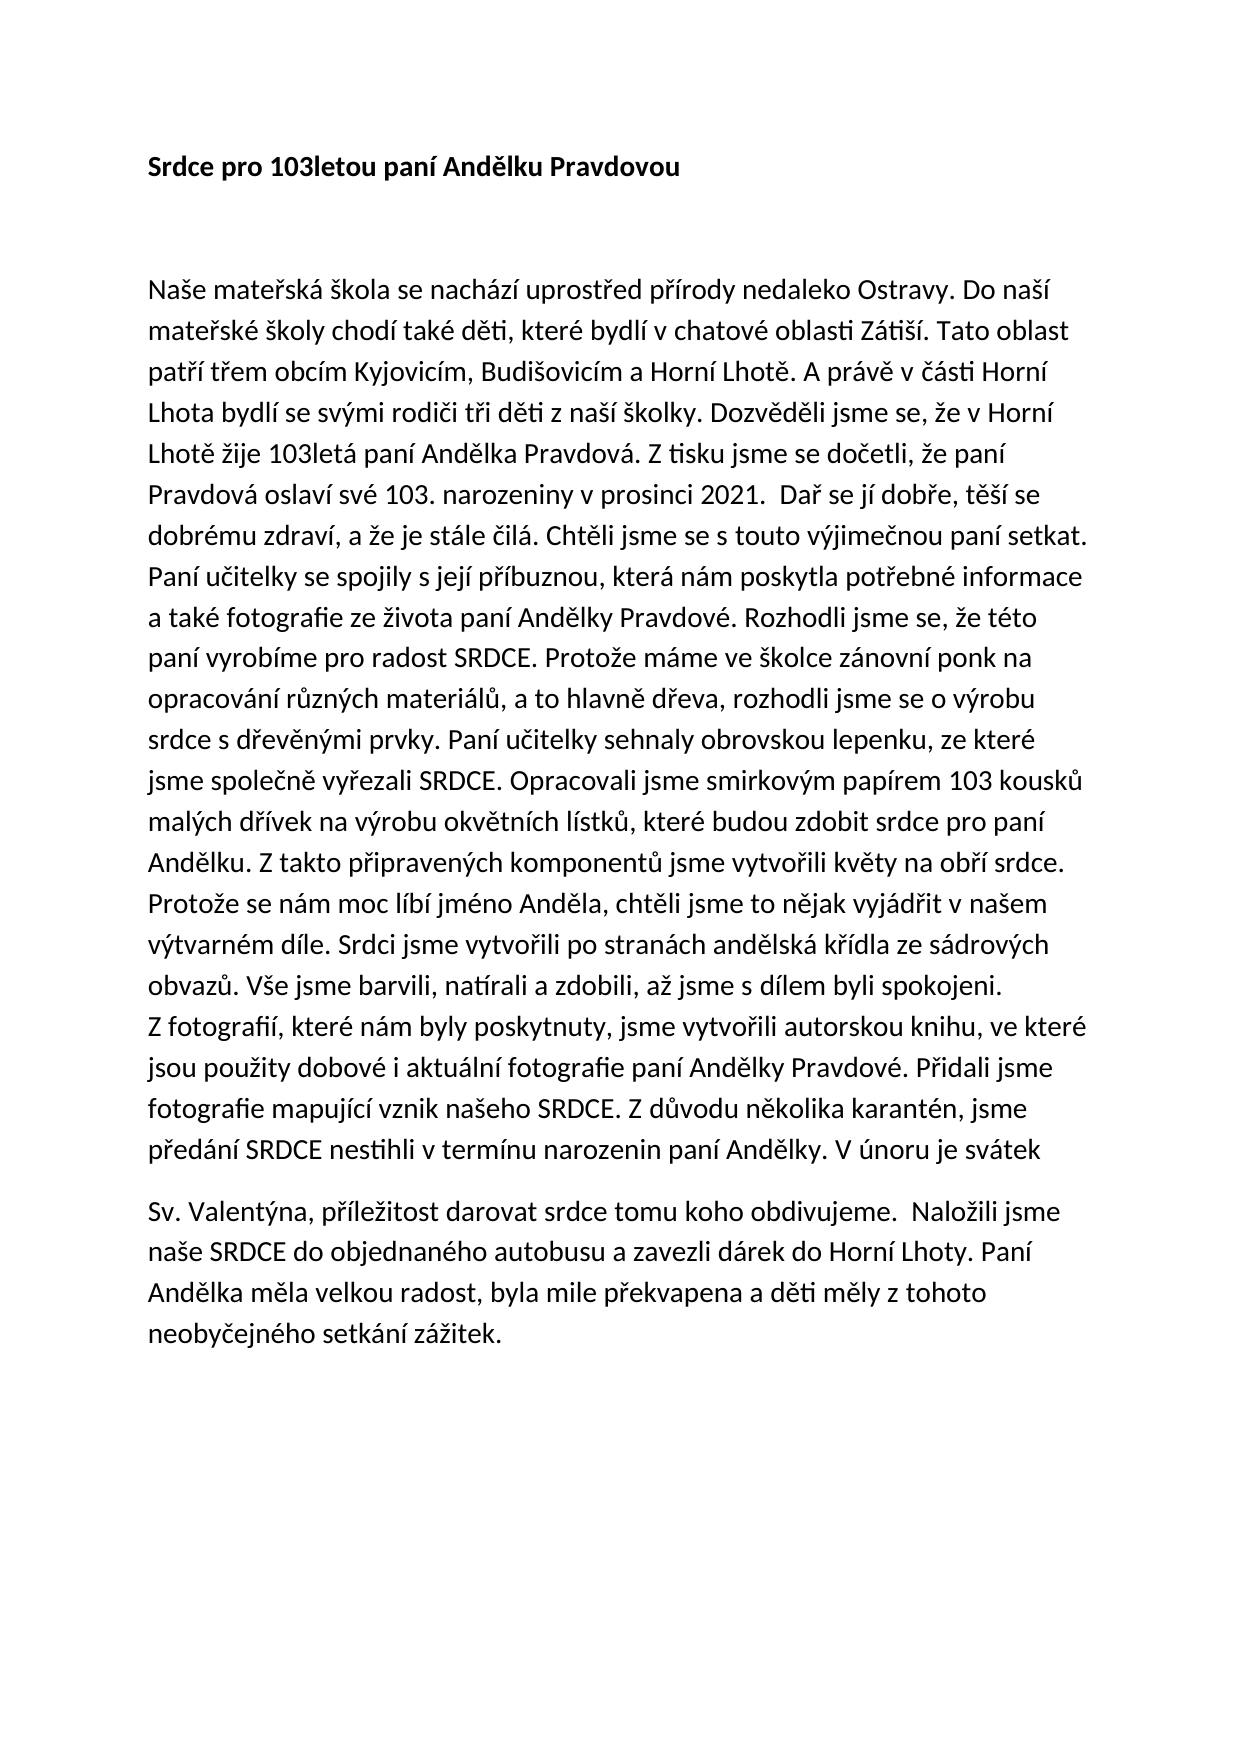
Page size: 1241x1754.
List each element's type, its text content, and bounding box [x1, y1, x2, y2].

text Naše mateřská škola se nachází uprostřed přírody nedaleko Ostravy. Do naší mateřské školy chodí také děti, které bydlí v chatové oblasti Zátiší. Tato oblast patří třem obcím Kyjovicím, Budišovicím a Horní Lhotě. A právě v části Horní Lhota bydlí se svými rodiči tři děti z naší školky. Dozvěděli jsme se, že v Horní Lhotě žije 103letá paní Andělka Pravdová. Z tisku jsme se dočetli, že paní Pravdová oslaví své 103. narozeniny v prosinci 2021. Dař se jí dobře, těší se dobrému zdraví, a že je stále čilá. Chtěli jsme se s touto výjimečnou paní setkat. Paní učitelky se spojily s její příbuznou, která nám poskytla potřebné informace a také fotografie ze života paní Andělky Pravdové. Rozhodli jsme se, že této paní vyrobíme pro radost SRDCE. Protože máme ve školce zánovní ponk na opracování různých materiálů, a to hlavně dřeva, rozhodli jsme se o výrobu srdce s dřevěnými prvky. Paní učitelky sehnaly obrovskou lepenku, ze které jsme společně vyřezali SRDCE. Opracovali jsme smirkovým papírem 103 kousků malých dřívek na výrobu okvětních lístků, které budou zdobit srdce pro paní Andělku. Z takto připravených komponentů jsme vytvořili květy na obří srdce. Protože se nám moc líbí jméno Anděla, chtěli jsme to nějak vyjádřit v našem výtvarném díle. Srdci jsme vytvořili po stranách andělská křídla ze sádrových obvazů. Vše jsme barvili, natírali a zdobili, až jsme s dílem byli spokojeni. Z fotografií, které nám byly poskytnuty, jsme vytvořili autorskou knihu, ve které jsou použity dobové i aktuální fotografie paní Andělky Pravdové. Přidali jsme fotografie mapující vznik našeho SRDCE. Z důvodu několika karantén, jsme předání SRDCE nestihli v termínu narozenin paní Andělky. V únoru je svátek [148, 271, 1093, 1166]
text Srdce pro 103letou paní Andělku Pravdovou [148, 148, 1093, 183]
text Sv. Valentýna, příležitost darovat srdce tomu koho obdivujeme. Naložili jsme naše SRDCE do objednaného autobusu a zavezli dárek do Horní Lhoty. Paní Andělka měla velkou radost, byla mile překvapena a děti měly z tohoto neobyčejného setkání zážitek. [148, 1193, 1093, 1351]
